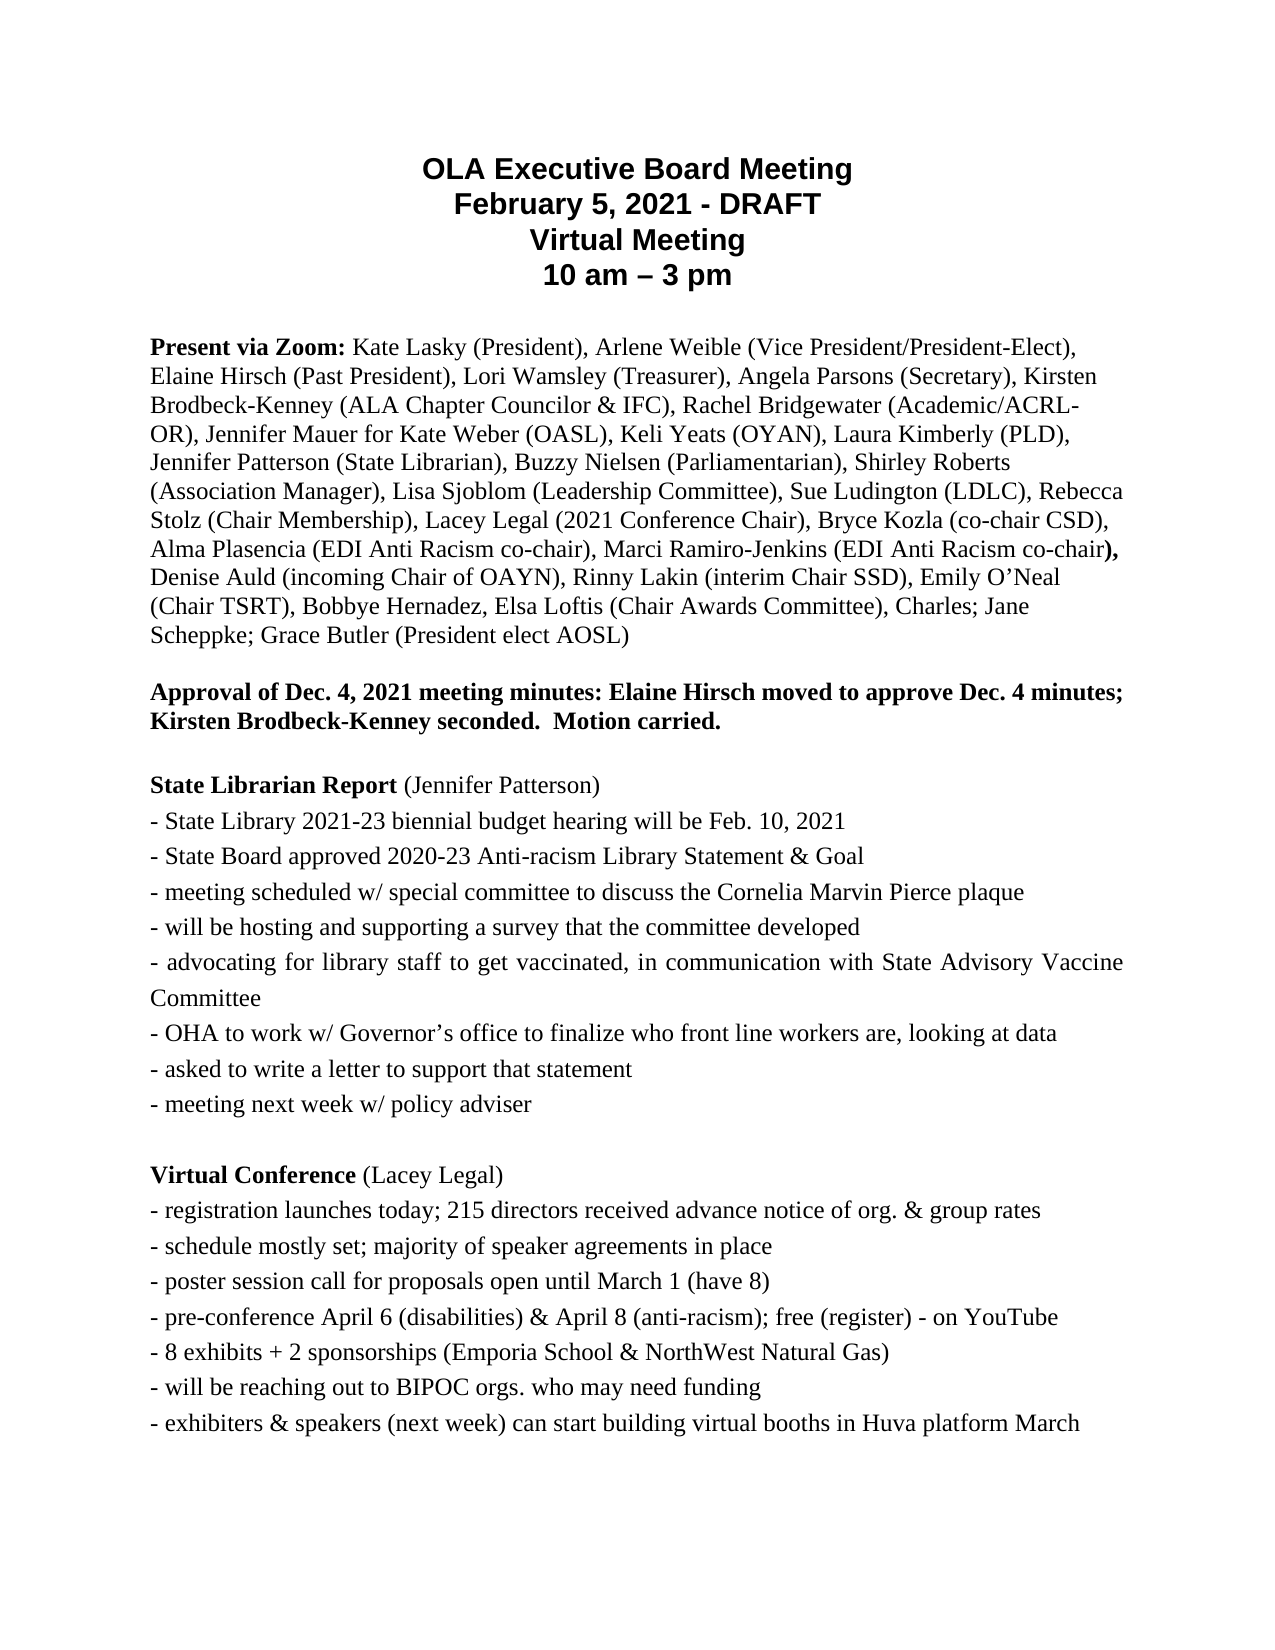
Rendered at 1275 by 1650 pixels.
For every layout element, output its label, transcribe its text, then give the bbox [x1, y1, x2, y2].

text - meeting next week w/ policy adviser [150, 1082, 1125, 1118]
text - registration launches today; 215 directors received advance notice of org. & group rates [150, 1189, 1125, 1224]
text Approval of Dec. 4, 2021 meeting minutes: Elaine Hirsch moved to approve Dec. 4 minutes; Kirsten Brodbeck-Kenney seconded. Motion carried. [150, 677, 1125, 735]
text - State Board approved 2020-23 Anti-racism Library Statement & Goal [150, 834, 1125, 870]
text - poster session call for proposals open until March 1 (have 8) [150, 1259, 1125, 1295]
text Virtual Meeting [150, 221, 1125, 256]
text - pre-conference April 6 (disabilities) & April 8 (anti-racism); free (register) - on YouTube [150, 1295, 1125, 1330]
text - schedule mostly set; majority of speaker agreements in place [150, 1224, 1125, 1259]
text Virtual Conference (Lacey Legal) [150, 1153, 1125, 1189]
text Present via Zoom: Kate Lasky (President), Arlene Weible (Vice President/President-Elect), Elaine Hirsch (Past President), Lori Wamsley (Treasurer), Angela Parsons (Secretary), Kirsten Brodbeck-Kenney (ALA Chapter Councilor & IFC), Rachel Bridgewater (Academic/ACRL-OR), Jennifer Mauer for Kate Weber (OASL), Keli Yeats (OYAN), Laura Kimberly (PLD), Jennifer Patterson (State Librarian), Buzzy Nielsen (Parliamentarian), Shirley Roberts (Association Manager), Lisa Sjoblom (Leadership Committee), Sue Ludington (LDLC), Rebecca Stolz (Chair Membership), Lacey Legal (2021 Conference Chair), Bryce Kozla (co-chair CSD), Alma Plasencia (EDI Anti Racism co-chair), Marci Ramiro-Jenkins (EDI Anti Racism co-chair), Denise Auld (incoming Chair of OAYN), Rinny Lakin (interim Chair SSD), Emily O’Neal (Chair TSRT), Bobbye Hernadez, Elsa Loftis (Chair Awards Committee), Charles; Jane Scheppke; Grace Butler (President elect AOSL) [150, 332, 1125, 649]
text February 5, 2021 - DRAFT [150, 185, 1125, 221]
text - will be hosting and supporting a survey that the committee developed [150, 905, 1125, 941]
text State Librarian Report (Jennifer Patterson) [150, 764, 1125, 799]
text OLA Executive Board Meeting [150, 150, 1125, 185]
text - advocating for library staff to get vaccinated, in communication with State Advisory Vaccine Committee [150, 941, 1125, 1012]
text - meeting scheduled w/ special committee to discuss the Cornelia Marvin Pierce plaque [150, 870, 1125, 905]
text - will be reaching out to BIPOC orgs. who may need funding [150, 1366, 1125, 1401]
text - 8 exhibits + 2 sponsorships (Emporia School & NorthWest Natural Gas) [150, 1330, 1125, 1366]
text - State Library 2021-23 biennial budget hearing will be Feb. 10, 2021 [150, 799, 1125, 834]
text - OHA to work w/ Governor’s office to finalize who front line workers are, looking at data [150, 1012, 1125, 1047]
text 10 am – 3 pm [150, 256, 1125, 292]
text - exhibiters & speakers (next week) can start building virtual booths in Huva platform March [150, 1401, 1125, 1437]
text - asked to write a letter to support that statement [150, 1047, 1125, 1082]
